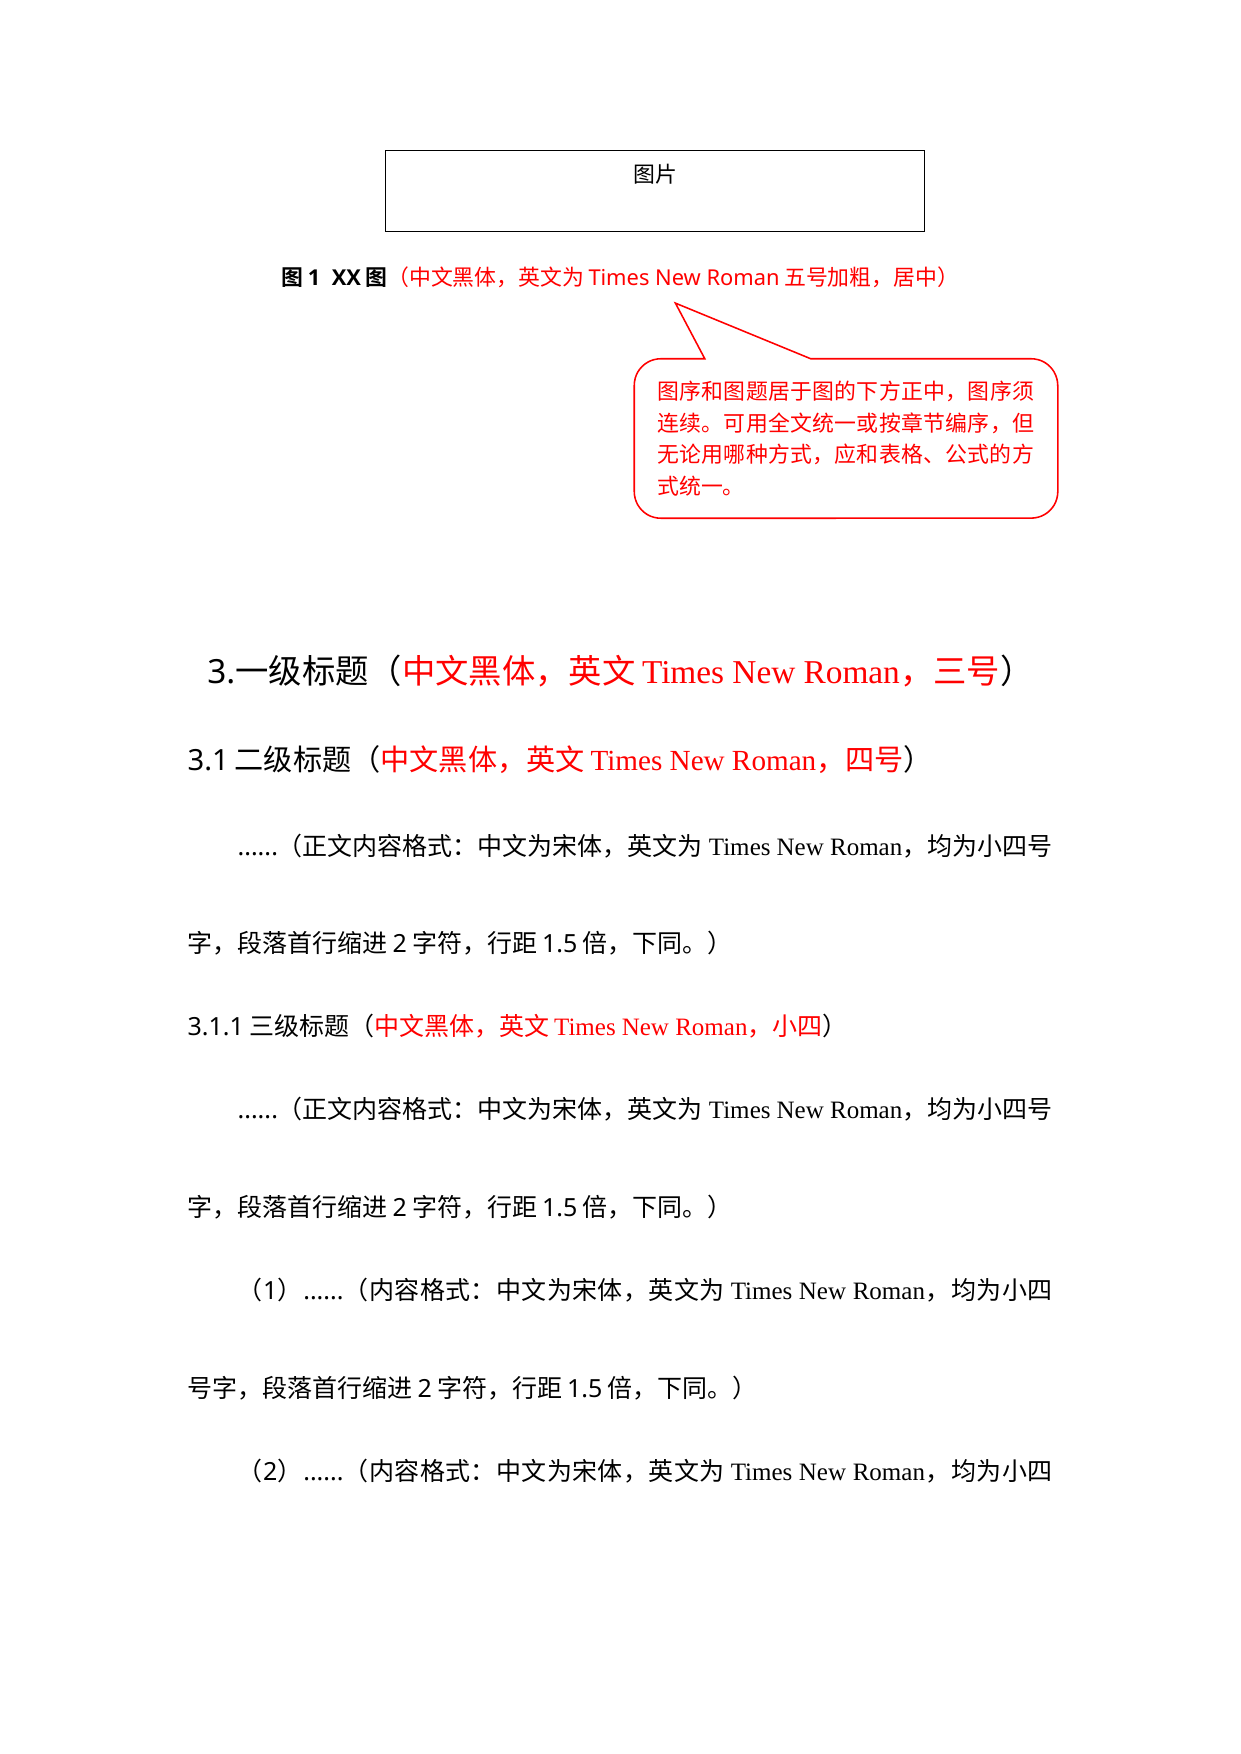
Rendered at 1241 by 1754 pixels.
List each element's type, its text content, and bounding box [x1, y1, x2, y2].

text 3.1.1三级标题（中文黑体，英文Times New Roman，小四） [187, 992, 1053, 1057]
text ......（正文内容格式：中文为宋体，英文为Times New Roman，均为小四号字，段落首行缩进2字符，行距1.5倍，下同。） [187, 812, 1053, 974]
text 3.1二级标题（中文黑体，英文Times New Roman，四号） [187, 726, 1053, 791]
text 图1 XX图（中文黑体，英文为Times New Roman五号加粗，居中） [187, 260, 1053, 293]
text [187, 1437, 1053, 1502]
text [187, 1076, 1053, 1238]
text 3.一级标题（中文黑体，英文Times New Roman，三号） [187, 637, 1053, 702]
text （1）......（内容格式：中文为宋体，英文为Times New Roman，均为小四号字，段落首行缩进2字符，行距1.5倍，下同。） [187, 1256, 1053, 1419]
